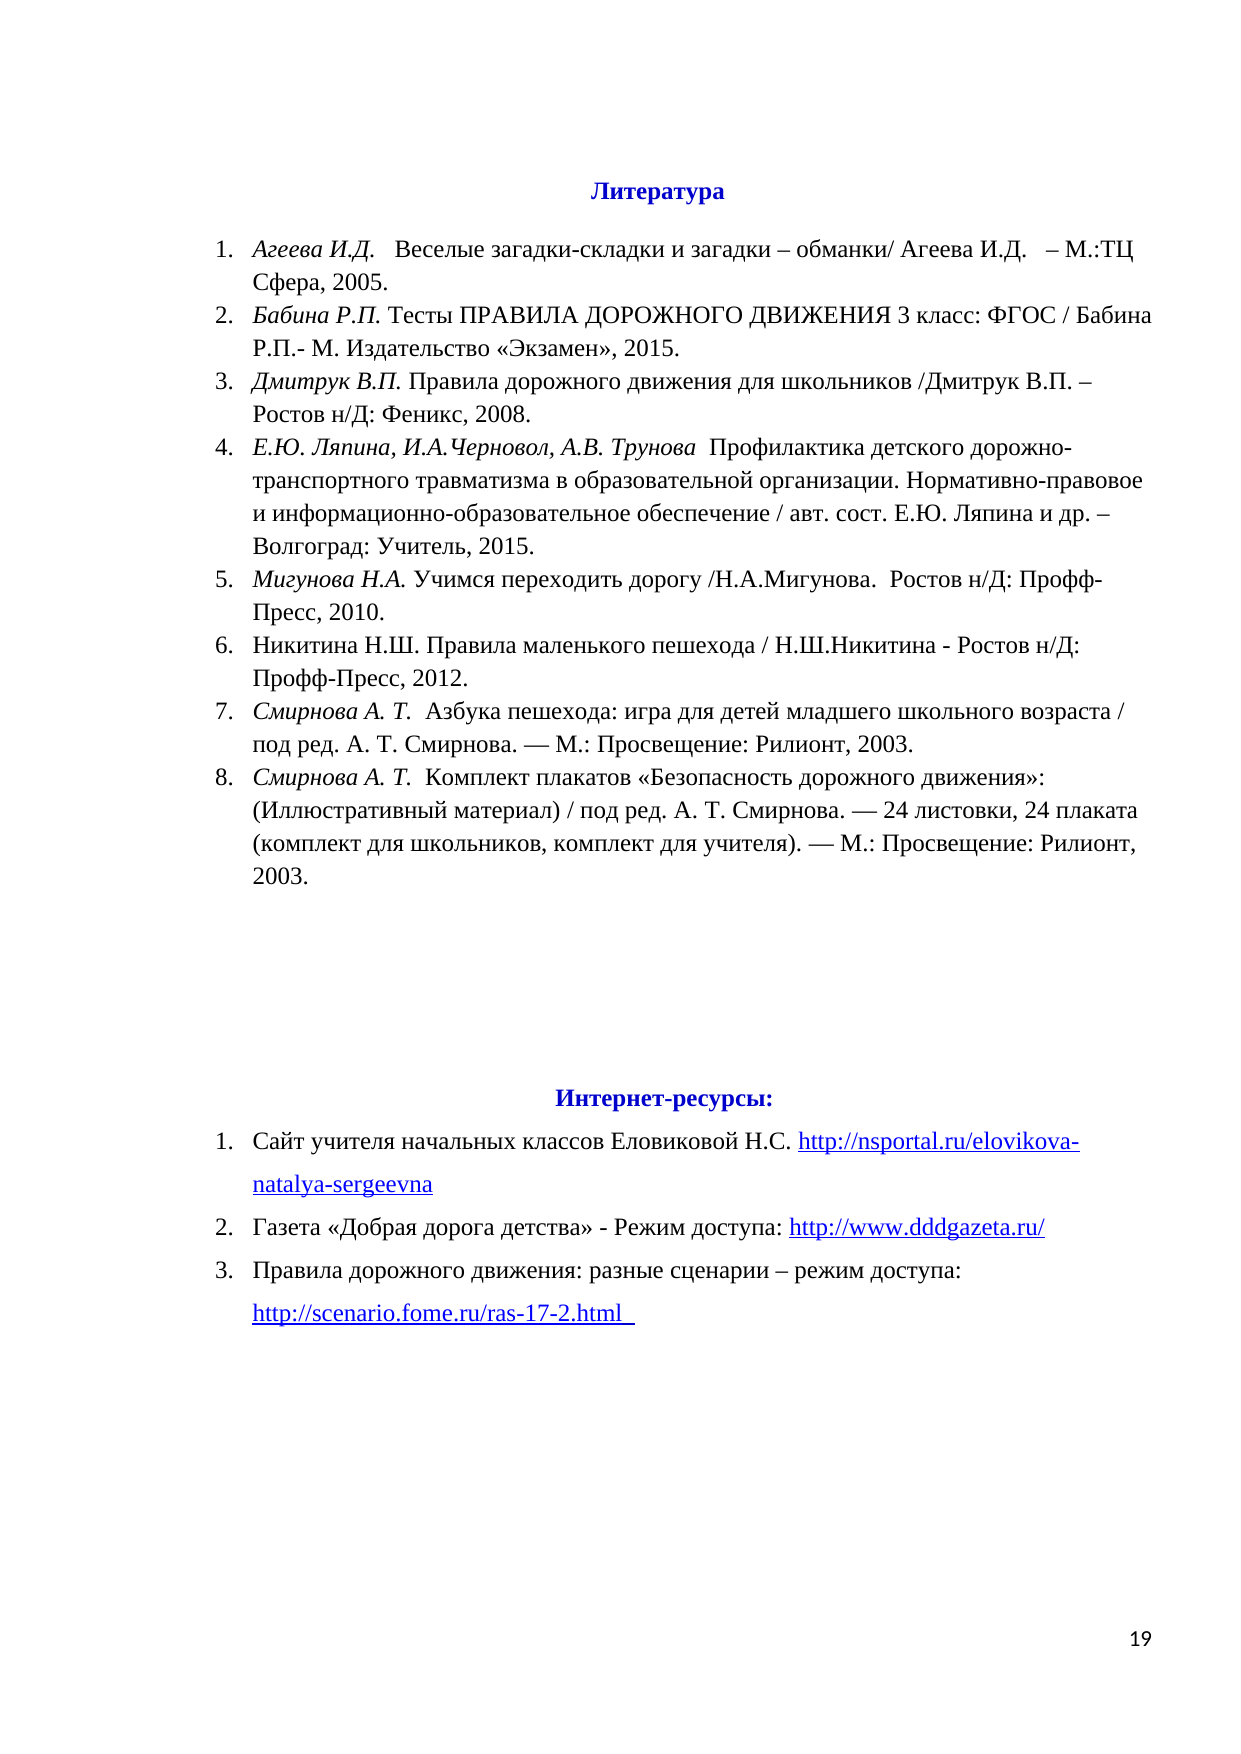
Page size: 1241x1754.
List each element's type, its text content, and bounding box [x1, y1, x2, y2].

list Смирнова А. Т. Комплект плакатов «Безопасность дорожного движения»: (Иллюстративный материал) / под ред. А. Т. Смирнова. — 24 листовки, 24 плаката (комплект для школьников, комплект для учителя). — М.: Просвещение: Рилионт, 2003. [215, 762, 1152, 890]
list Сайт учителя начальных классов Еловиковой Н.С. http://nsportal.ru/elovikova-natalya-sergeevna [215, 1126, 1152, 1198]
list Дмитрук В.П. Правила дорожного движения для школьников /Дмитрук В.П. – Ростов н/Д: Феникс, 2008. [215, 366, 1152, 428]
list Бабина Р.П. Тесты ПРАВИЛА ДОРОЖНОГО ДВИЖЕНИЯ 3 класс: ФГОС / Бабина Р.П.- М. Издательство «Экзамен», 2015. [215, 300, 1152, 362]
list Газета «Добрая дорога детства» - Режим доступа: http://www.dddgazeta.ru/ [215, 1212, 1152, 1241]
list Агеева И.Д. Веселые загадки-складки и загадки – обманки/ Агеева И.Д. – М.:ТЦ Сфера, 2005. [215, 234, 1152, 296]
list Никитина Н.Ш. Правила маленького пешехода / Н.Ш.Никитина - Ростов н/Д: Профф-Пресс, 2012. [215, 630, 1152, 692]
list Смирнова А. Т. Азбука пешехода: игра для детей младшего школьного возраста / под ред. А. Т. Смирнова. — М.: Просвещение: Рилионт, 2003. [215, 696, 1152, 758]
list Е.Ю. Ляпина, И.А.Черновол, А.В. Трунова Профилактика детского дорожно-транспортного травматизма в образовательной организации. Нормативно-правовое и информационно-образовательное обеспечение / авт. сост. Е.Ю. Ляпина и др. – Волгоград: Учитель, 2015. [215, 432, 1152, 560]
text Интернет-ресурсы: [177, 1083, 1152, 1111]
text Литература [177, 176, 1152, 205]
list Мигунова Н.А. Учимся переходить дорогу /Н.А.Мигунова. Ростов н/Д: Профф-Пресс, 2010. [215, 564, 1152, 626]
list Правила дорожного движения: разные сценарии – режим доступа: http://scenario.fome.ru/ras-17-2.html [215, 1255, 1152, 1327]
